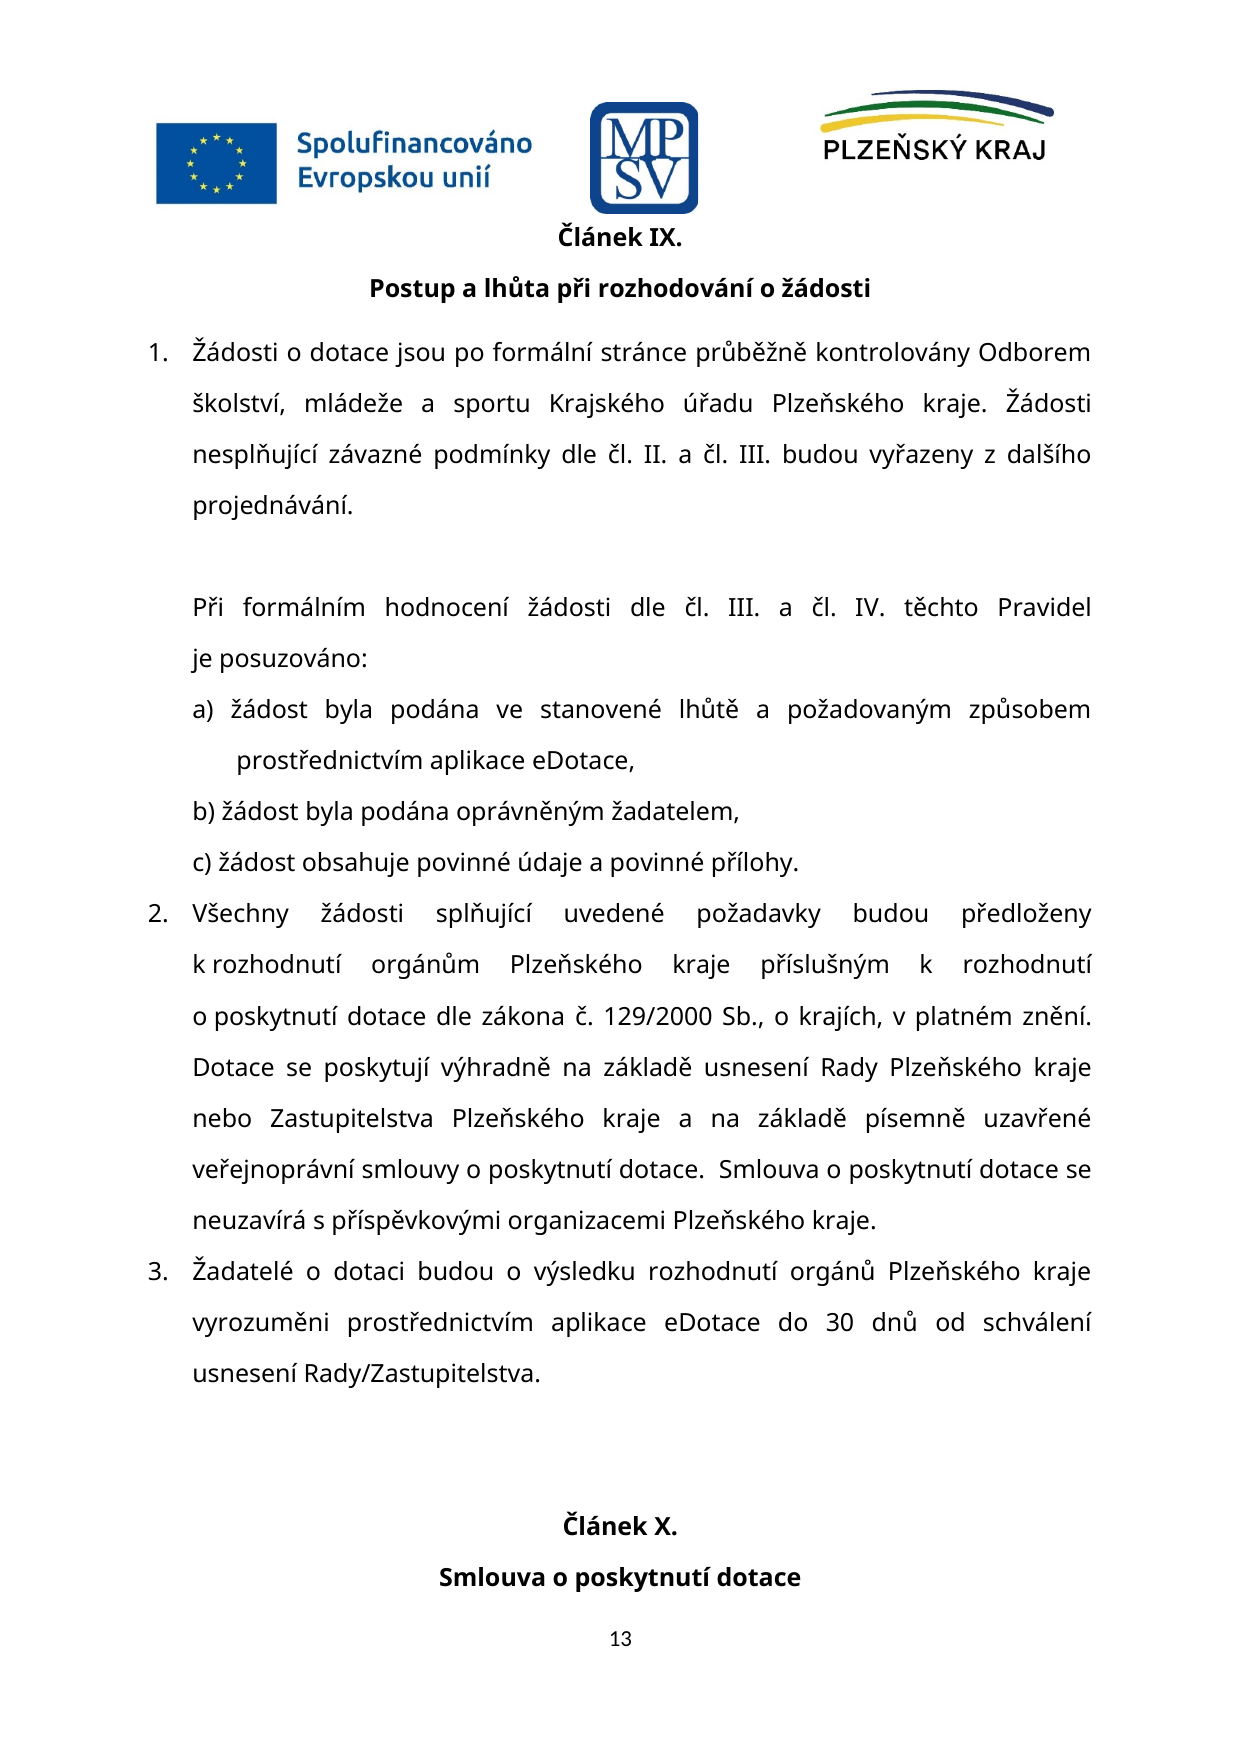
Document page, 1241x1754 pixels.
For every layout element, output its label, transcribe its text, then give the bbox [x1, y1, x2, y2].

text Smlouva o poskytnutí dotace [148, 1559, 1093, 1594]
list Při formálním hodnocení žádosti dle čl. III. a čl. IV. těchto Pravidel je posuzováno: [192, 590, 1093, 675]
text Článek X. [148, 1508, 1093, 1543]
text Článek IX. [148, 220, 1093, 254]
list b) žádost byla podána oprávněným žadatelem, [192, 794, 1093, 828]
list Všechny žádosti splňující uvedené požadavky budou předloženy k rozhodnutí orgánům Plzeňského kraje příslušným k rozhodnutí o poskytnutí dotace dle zákona č. 129/2000 Sb., o krajích, v platném znění. Dotace se poskytují výhradně na základě usnesení Rady Plzeňského kraje nebo Zastupitelstva Plzeňského kraje a na základě písemně uzavřené veřejnoprávní smlouvy o poskytnutí dotace. Smlouva o poskytnutí dotace se neuzavírá s příspěvkovými organizacemi Plzeňského kraje. [148, 896, 1093, 1236]
picture [147, 110, 547, 214]
picture [801, 70, 1073, 179]
list Žádosti o dotace jsou po formální stránce průběžně kontrolovány Odborem školství, mládeže a sportu Krajského úřadu Plzeňského kraje. Žádosti nesplňující závazné podmínky dle čl. II. a čl. III. budou vyřazeny z dalšího projednávání. [148, 334, 1093, 522]
text Postup a lhůta při rozhodování o žádosti [148, 271, 1093, 305]
picture [590, 102, 699, 214]
list Žadatelé o dotaci budou o výsledku rozhodnutí orgánů Plzeňského kraje vyrozuměni prostřednictvím aplikace eDotace do 30 dnů od schválení usnesení Rady/Zastupitelstva. [148, 1253, 1093, 1389]
list c) žádost obsahuje povinné údaje a povinné přílohy. [192, 845, 1093, 879]
text a) žádost byla podána ve stanovené lhůtě a požadovaným způsobem prostřednictvím aplikace eDotace, [192, 692, 1093, 777]
